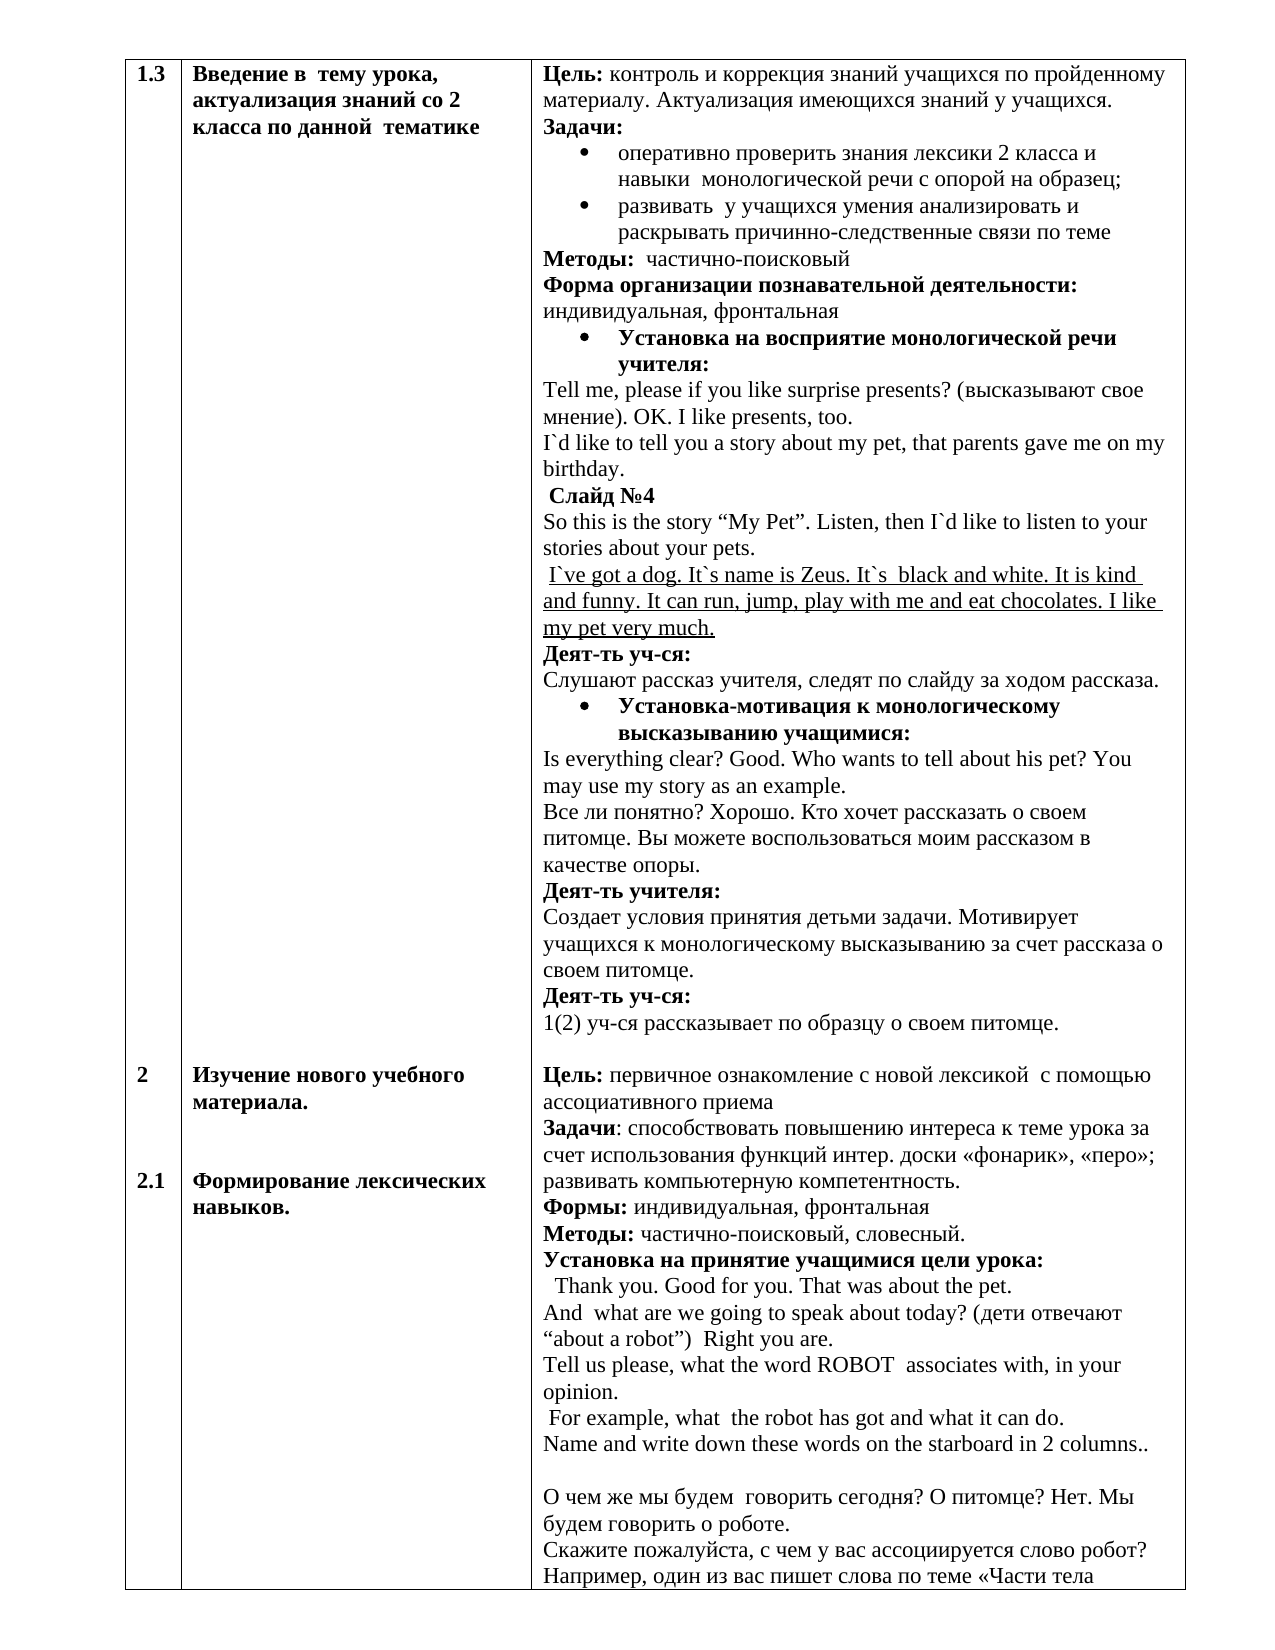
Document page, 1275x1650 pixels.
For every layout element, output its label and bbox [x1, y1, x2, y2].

table_cell [182, 60, 531, 1589]
table_cell [532, 60, 1185, 1589]
table_cell [126, 60, 181, 1589]
